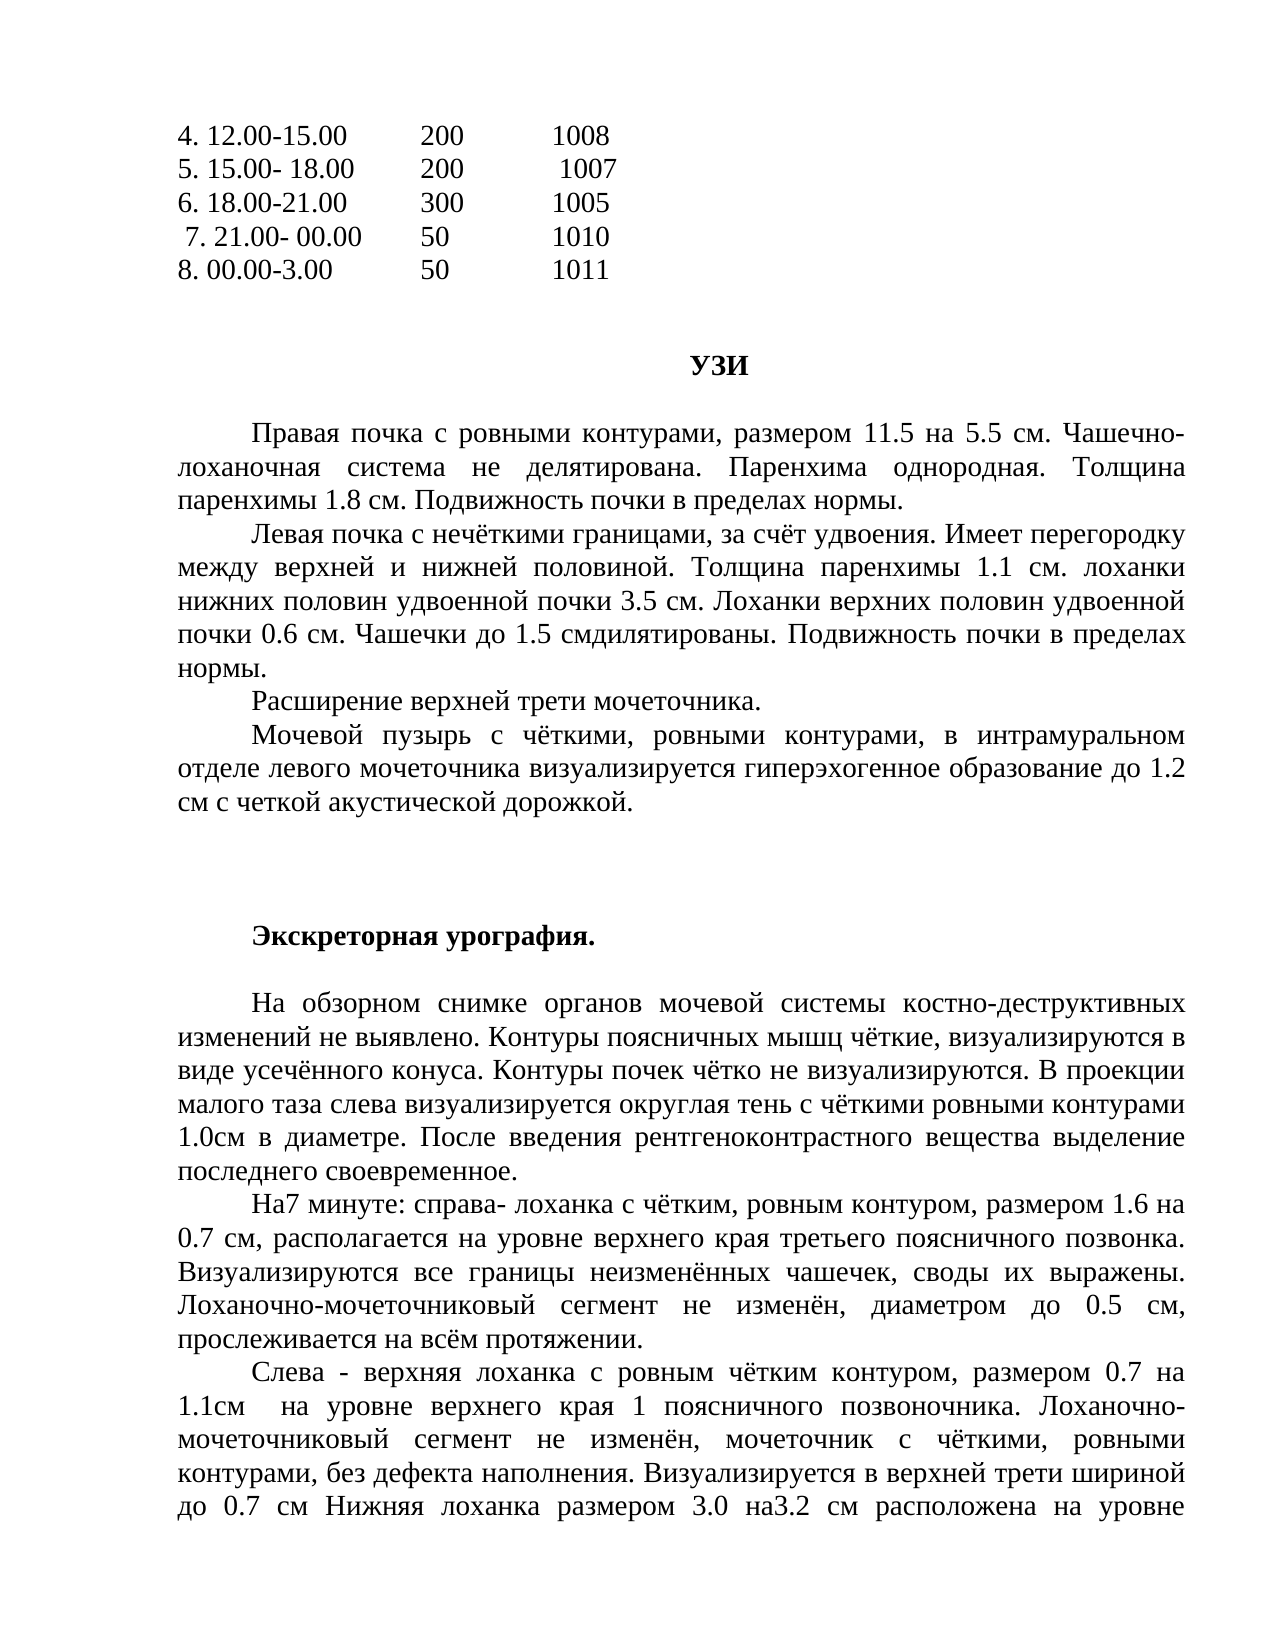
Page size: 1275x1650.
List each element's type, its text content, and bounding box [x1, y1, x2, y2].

text Правая почка с ровными контурами, размером 11.5 на . Чашечно-лоханочная система не делятирована. Паренхима однородная. Толщина паренхимы . Подвижность почки в пределах нормы. [177, 415, 1186, 516]
text 7. 21.00- 00.00 50 1010 [177, 219, 1186, 252]
text УЗИ [177, 348, 1186, 382]
text 4. 12.00-15.00 200 1008 [177, 118, 1186, 152]
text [177, 1354, 1186, 1522]
text Левая почка с нечёткими границами, за счёт удвоения. Имеет перегородку между верхней и нижней половиной. Толщина паренхимы . лоханки нижних половин удвоенной почки . Лоханки верхних половин удвоенной почки . Чашечки до 1.5 смдилятированы. Подвижность почки в пределах нормы. [177, 516, 1186, 683]
text Экскреторная урография. [177, 918, 1186, 952]
text 8. 00.00-3.00 50 1011 [177, 252, 1186, 286]
text На обзорном снимке органов мочевой системы костно-деструктивных изменений не выявлено. Контуры поясничных мышц чёткие, визуализируются в виде усечённого конуса. Контуры почек чётко не визуализируются. В проекции малого таза слева визуализируется округлая тень с чёткими ровными контурами 1.0см в диаметре. После введения рентгеноконтрастного вещества выделение последнего своевременное. [177, 985, 1186, 1187]
text Расширение верхней трети мочеточника. [177, 683, 1186, 717]
text Мочевой пузырь с чёткими, ровными контурами, в интрамуральном отделе левого мочеточника визуализируется гиперэхогенное образование до с четкой акустической дорожкой. [177, 717, 1186, 818]
text 5. 15.00- 18.00 200 1007 [177, 152, 1186, 185]
text На7 минуте: справа- лоханка с чётким, ровным контуром, размером 1.6 на , располагается на уровне верхнего края третьего поясничного позвонка. Визуализируются все границы неизменённых чашечек, своды их выражены. Лоханочно-мочеточниковый сегмент не изменён, диаметром до , прослеживается на всём протяжении. [177, 1187, 1186, 1354]
text 6. 18.00-21.00 300 1005 [177, 185, 1186, 219]
